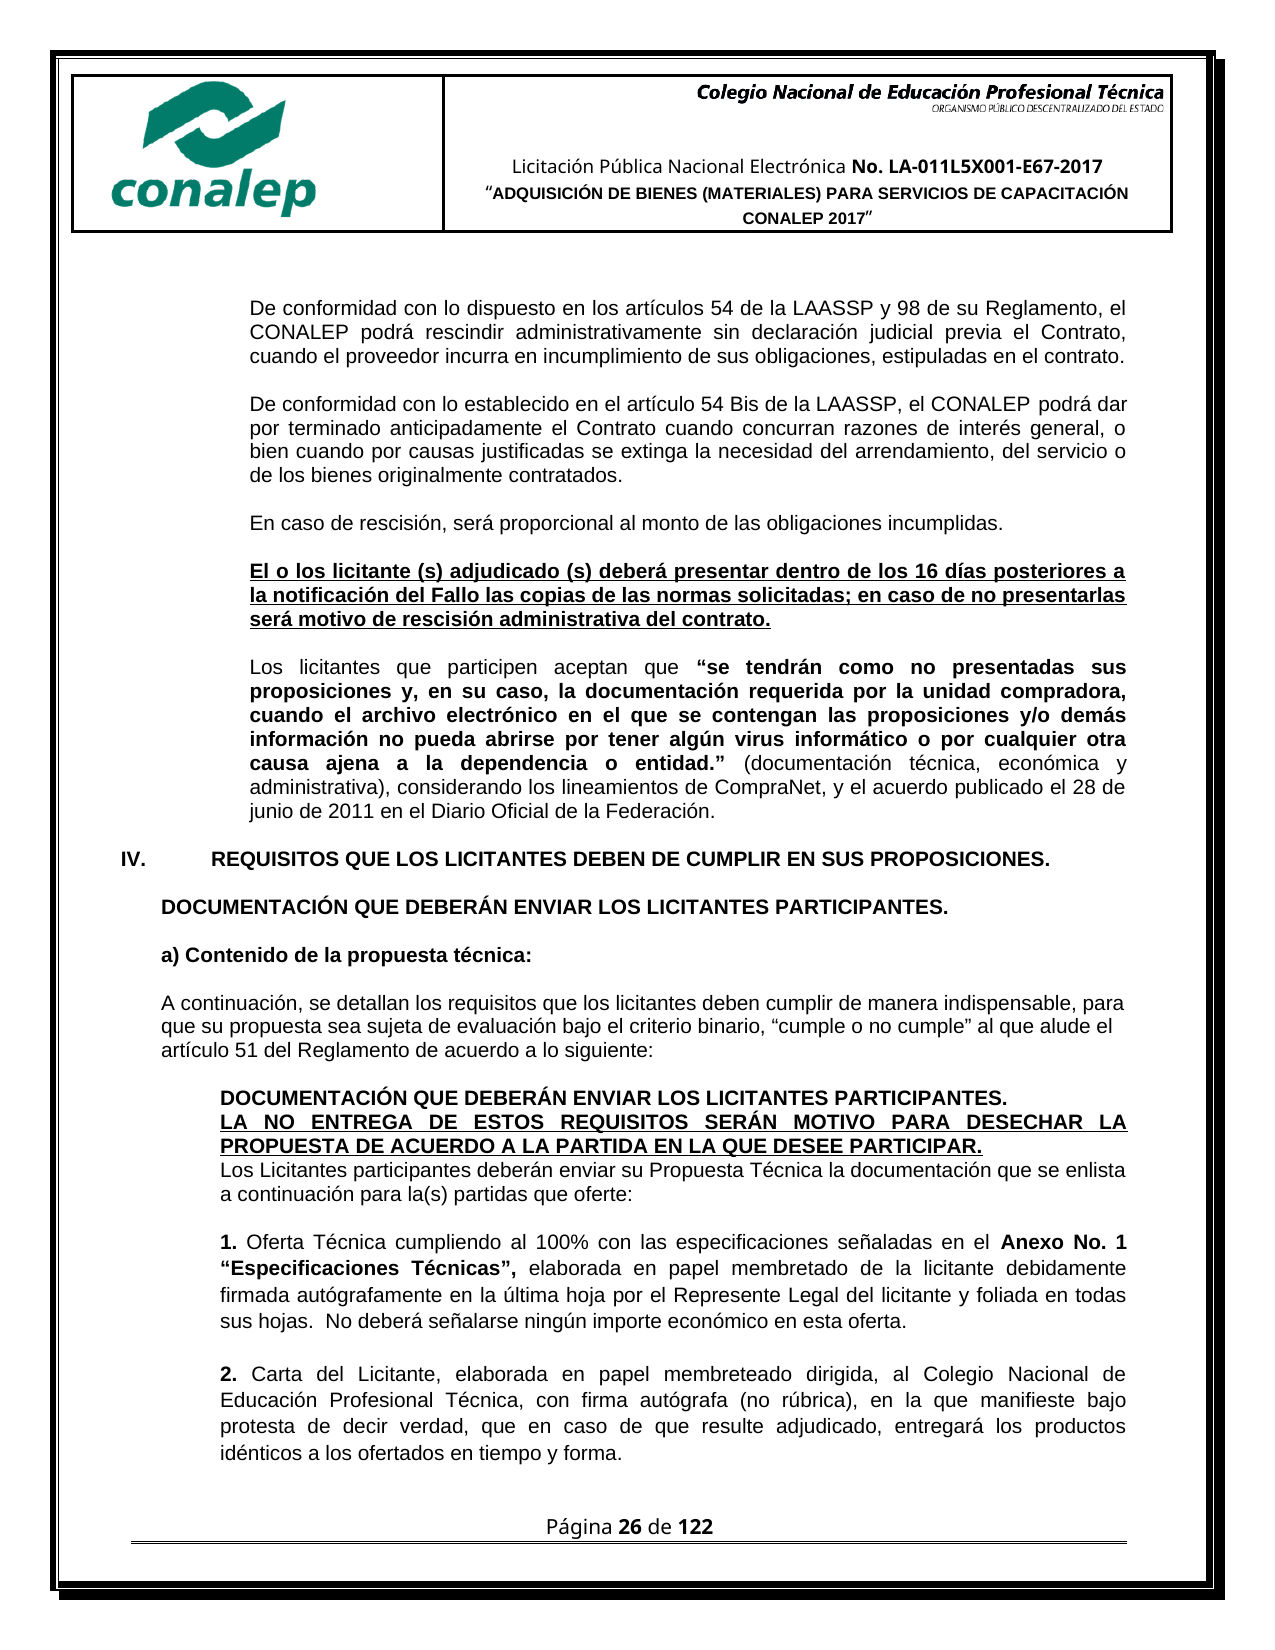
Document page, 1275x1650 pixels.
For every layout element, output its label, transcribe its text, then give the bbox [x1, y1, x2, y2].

text De conformidad con lo dispuesto en los artículos 54 de la LAASSP y 98 de su Reglamento, el CONALEP podrá rescindir administrativamente sin declaración judicial previa el Contrato, cuando el proveedor incurra en incumplimiento de sus obligaciones, estipuladas en el contrato. [249, 296, 1127, 367]
list 2. Carta del Licitante, elaborada en papel membreteado dirigida, al Colegio Nacional de Educación Profesional Técnica, con firma autógrafa (no rúbrica), en la que manifieste bajo protesta de decir verdad, que en caso de que resulte adjudicado, entregará los productos idénticos a los ofertados en tiempo y forma. [220, 1362, 1127, 1465]
list 1. Oferta Técnica cumpliendo al 100% con las especificaciones señaladas en el Anexo No. 1 “Especificaciones Técnicas”, elaborada en papel membretado de la licitante debidamente firmada autógrafamente en la última hoja por el Represente Legal del licitante y foliada en todas sus hojas. No deberá señalarse ningún importe económico en esta oferta. [220, 1230, 1127, 1333]
text A continuación, se detallan los requisitos que los licitantes deben cumplir de manera indispensable, para que su propuesta sea sujeta de evaluación bajo el criterio binario, “cumple o no cumple” al que alude el artículo 51 del Reglamento de acuerdo a lo siguiente: [161, 990, 1127, 1062]
text Los Licitantes participantes deberán enviar su Propuesta Técnica la documentación que se enlista a continuación para la(s) partidas que oferte: [220, 1158, 1127, 1206]
text a) Contenido de la propuesta técnica: [161, 942, 1127, 966]
text De conformidad con lo establecido en el artículo 54 Bis de la LAASSP, el CONALEP podrá dar por terminado anticipadamente el Contrato cuando concurran razones de interés general, o bien cuando por causas justificadas se extinga la necesidad del arrendamiento, del servicio o de los bienes originalmente contratados. [249, 391, 1127, 487]
text LA NO ENTREGA DE ESTOS REQUISITOS SERÁN MOTIVO PARA DESECHAR LA PROPUESTA DE ACUERDO A LA PARTIDA EN LA QUE DESEE PARTICIPAR. [220, 1132, 1127, 1158]
picture [83, 77, 341, 221]
list REQUISITOS QUE LOS LICITANTES DEBEN DE CUMPLIR EN SUS PROPOSICIONES. [146, 847, 1127, 871]
text En caso de rescisión, será proporcional al monto de las obligaciones incumplidas. [249, 511, 1127, 535]
text El o los licitante (s) adjudicado (s) deberá presentar dentro de los 16 días posteriores a la notificación del Fallo las copias de las normas solicitadas; en caso de no presentarlas será motivo de rescisión administrativa del contrato. [249, 605, 1127, 631]
text DOCUMENTACIÓN QUE DEBERÁN ENVIAR LOS LICITANTES PARTICIPANTES. [220, 1086, 1127, 1110]
text Los licitantes que participen aceptan que “se tendrán como no presentadas sus proposiciones y, en su caso, la documentación requerida por la unidad compradora, cuando el archivo electrónico en el que se contengan las proposiciones y/o demás información no pueda abrirse por tener algún virus informático o por cualquier otra causa ajena a la dependencia o entidad.” (documentación técnica, económica y administrativa), considerando los lineamientos de CompraNet, y el acuerdo publicado el 28 de junio de 2011 en el Diario Oficial de la Federación. [249, 655, 1127, 823]
text DOCUMENTACIÓN QUE DEBERÁN ENVIAR LOS LICITANTES PARTICIPANTES. [161, 894, 1127, 918]
picture [697, 84, 1164, 112]
text LA NO ENTREGA DE ESTOS REQUISITOS SERÁN MOTIVO PARA DESECHAR LA PROPUESTA DE ACUERDO A LA PARTIDA EN LA QUE DESEE PARTICIPAR. [220, 1110, 1127, 1131]
text El o los licitante (s) adjudicado (s) deberá presentar dentro de los 16 días posteriores a la notificación del Fallo las copias de las normas solicitadas; en caso de no presentarlas será motivo de rescisión administrativa del contrato. [249, 559, 1127, 604]
